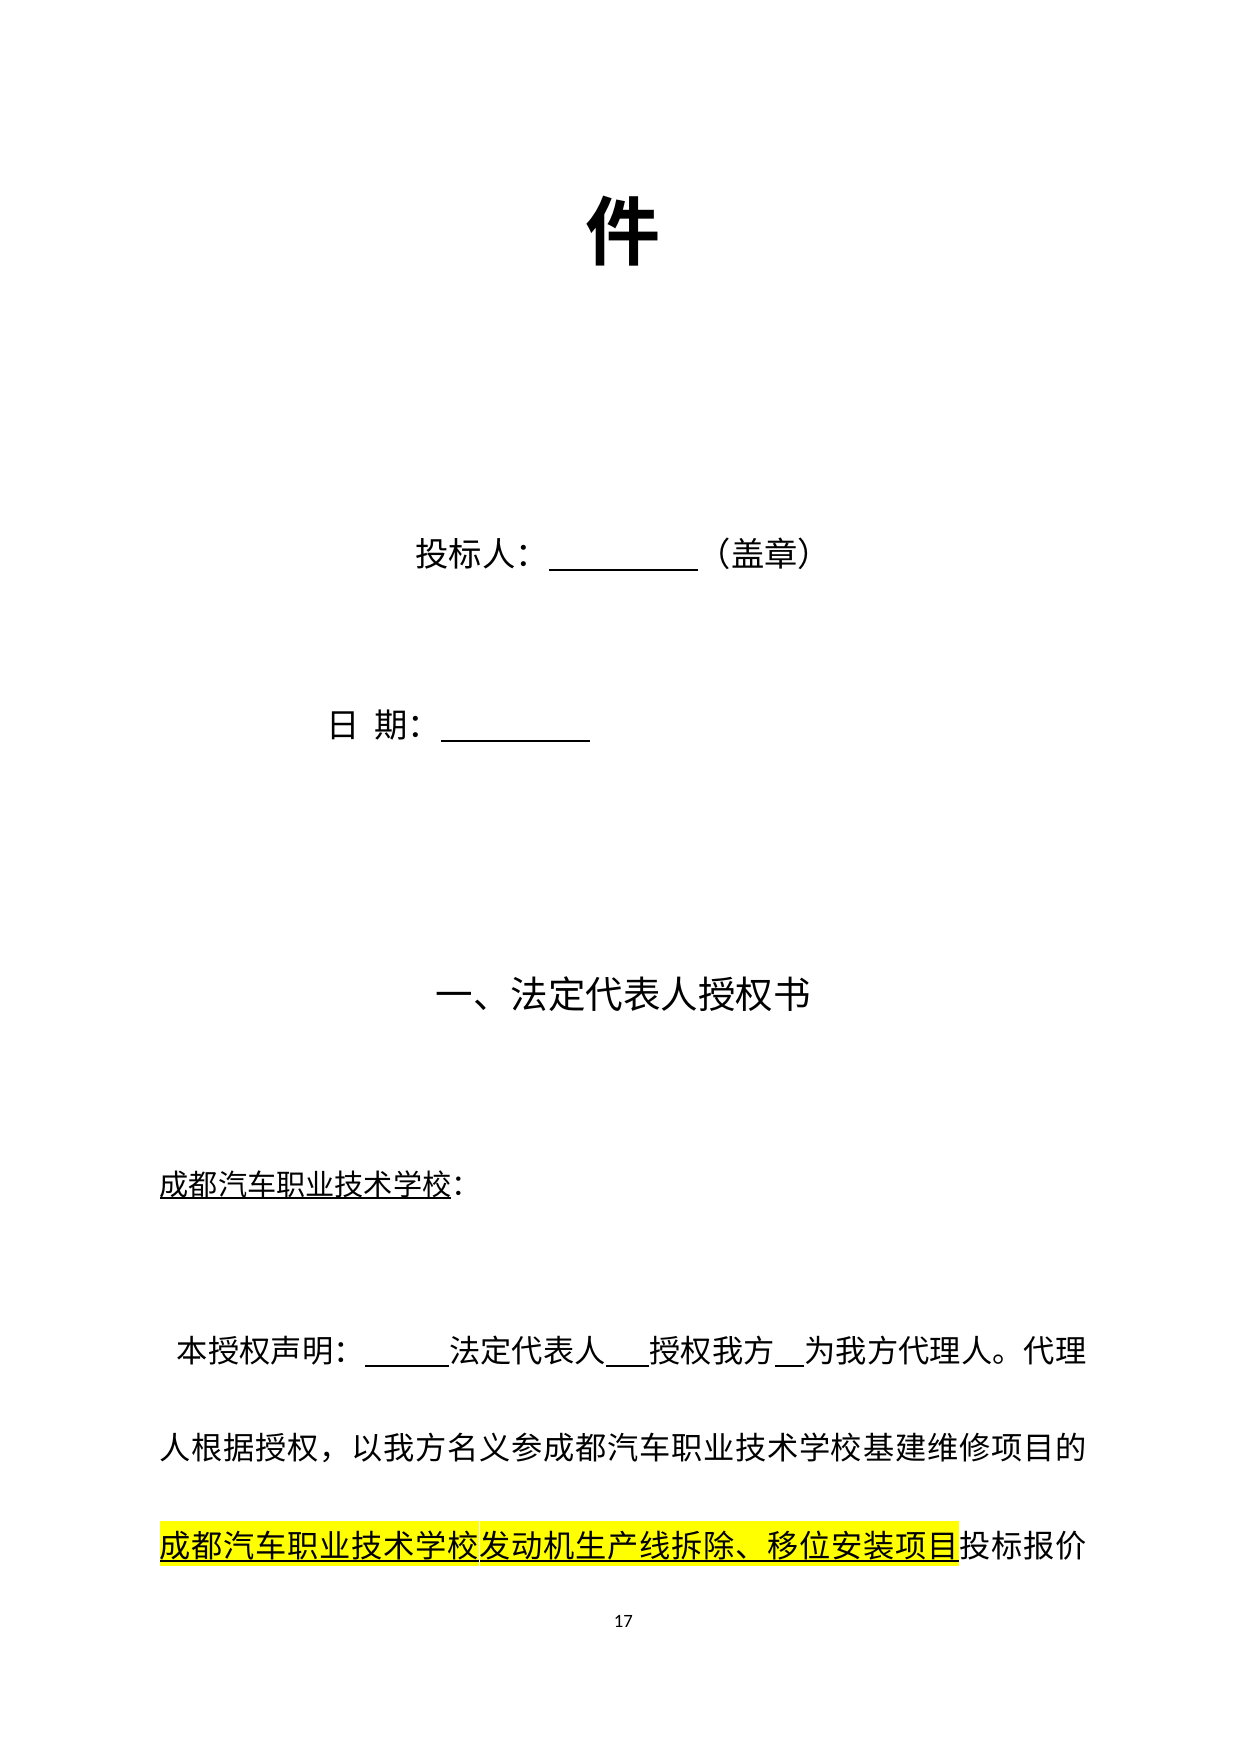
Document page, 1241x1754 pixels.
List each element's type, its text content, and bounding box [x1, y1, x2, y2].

text 投标人： （盖章） [159, 519, 1087, 584]
text 一、法定代表人授权书 [159, 959, 1087, 1024]
text 件 [159, 162, 1087, 292]
text 日 期： [159, 690, 1087, 755]
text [159, 1316, 1087, 1576]
text 成都汽车职业技术学校： [159, 1150, 1087, 1215]
